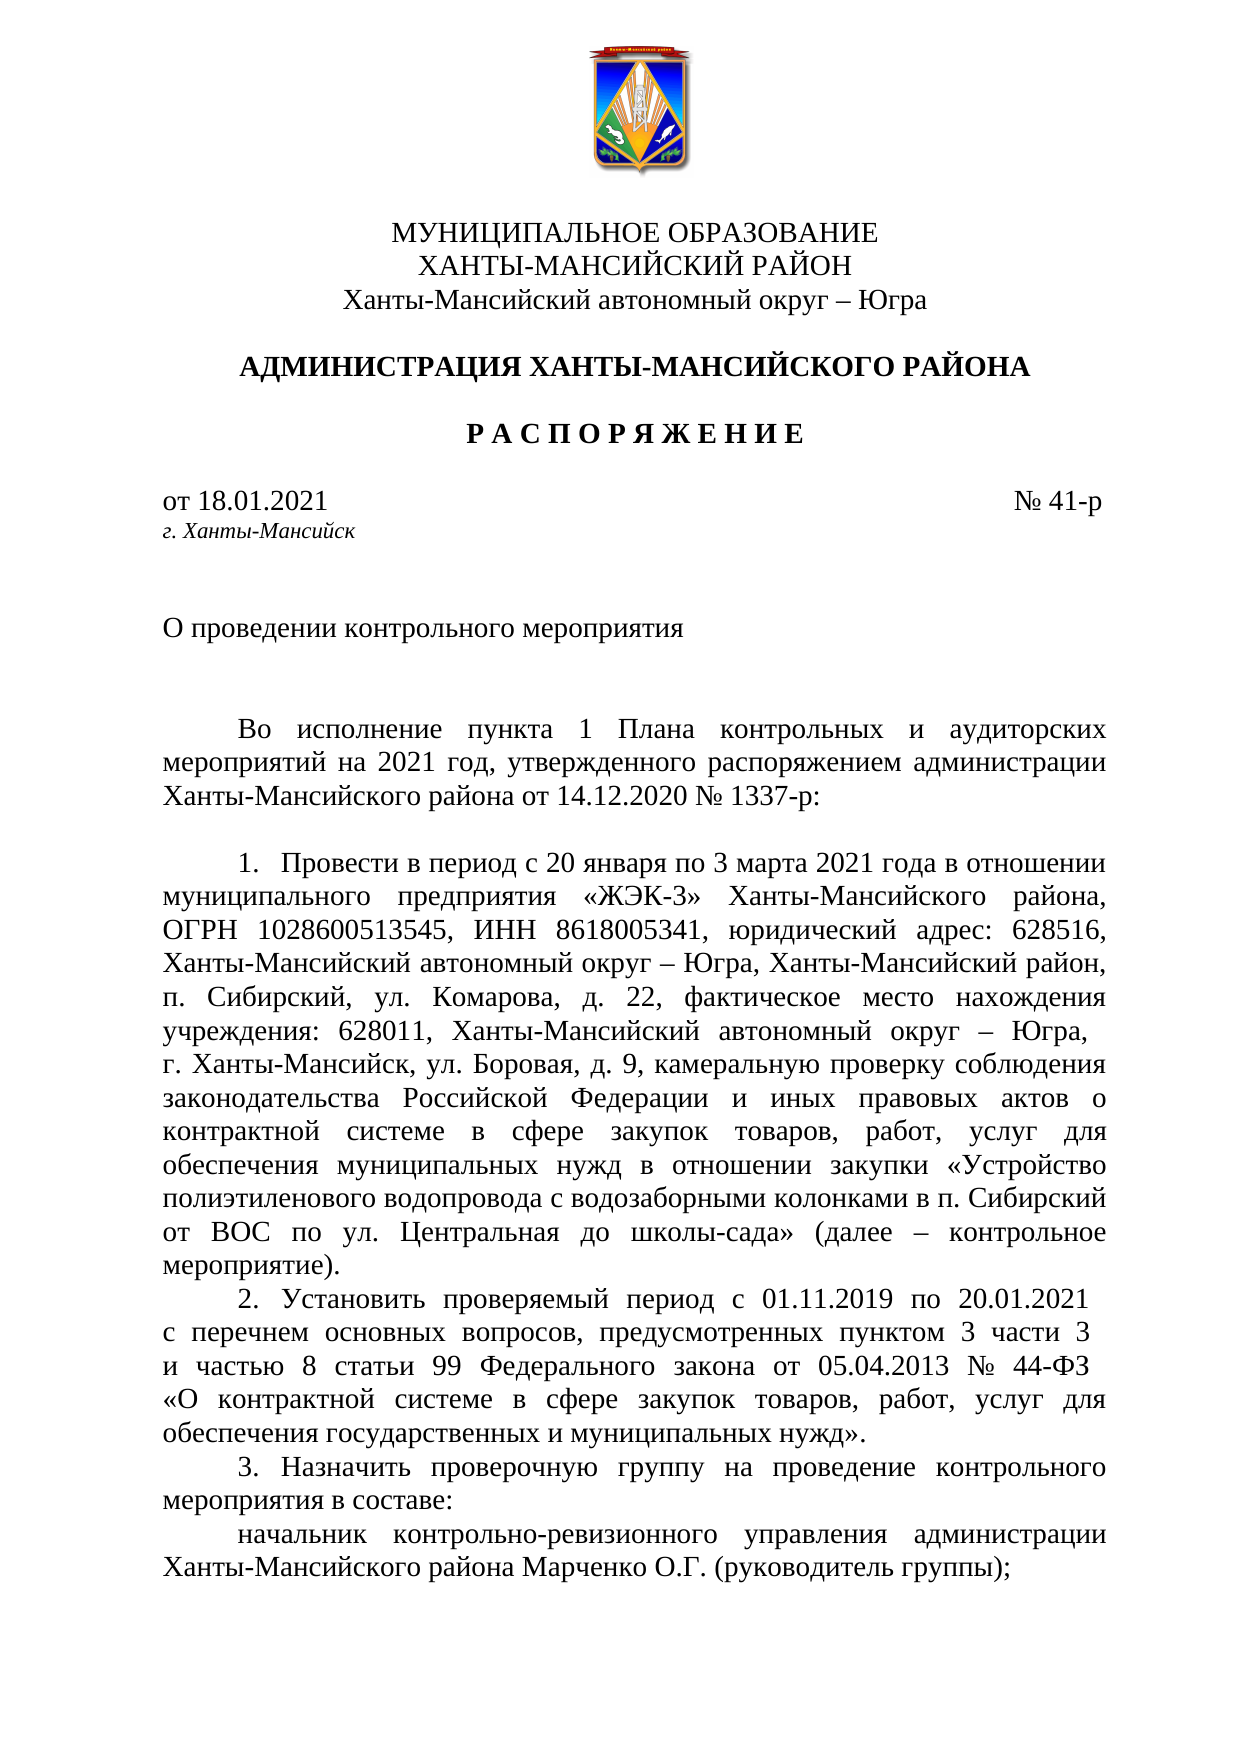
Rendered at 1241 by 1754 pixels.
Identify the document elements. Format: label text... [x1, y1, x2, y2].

text г. Ханты-Мансийск [162, 517, 1107, 543]
list Назначить проверочную группу на проведение контрольного мероприятия в составе: [162, 1449, 1107, 1516]
text Р А С П О Р Я Ж Е Н И Е [162, 416, 1107, 449]
text от 18.01.2021 № 41-р [162, 483, 1107, 517]
text О проведении контрольного мероприятия [162, 610, 694, 644]
text ХАНТЫ-МАНСИЙСКИЙ РАЙОН [162, 248, 1107, 282]
text Ханты-Мансийский автономный округ – Югра [162, 282, 1107, 315]
text АДМИНИСТРАЦИЯ ХАНТЫ-МАНСИЙСКОГО РАЙОНА [162, 349, 1107, 382]
list Провести в период с 20 января по 3 марта 2021 года в отношении муниципального предприятия «ЖЭК-3» Ханты-Мансийского района, ОГРН 1028600513545, ИНН 8618005341, юридический адрес: 628516, Ханты-Мансийский автономный округ – Югра, Ханты-Мансийский район, п. Сибирский, ул. Комарова, д. 22, фактическое место нахождения учреждения: 628011, Ханты-Мансийский автономный округ – Югра, г. Ханты-Мансийск, ул. Боровая, д. 9, камеральную проверку соблюдения законодательства Российской Федерации и иных правовых актов о контрактной системе в сфере закупок товаров, работ, услуг для обеспечения муниципальных нужд в отношении закупки «Устройство полиэтиленового водопровода с водозаборными колонками в п. Сибирский от ВОС по ул. Центральная до школы-сада» (далее – контрольное мероприятие). [162, 845, 1107, 1281]
text Во исполнение пункта 1 Плана контрольных и аудиторских мероприятий на 2021 год, утвержденного распоряжением администрации Ханты-Мансийского района от 14.12.2020 № 1337-р: [162, 711, 1107, 811]
text МУНИЦИПАЛЬНОЕ ОБРАЗОВАНИЕ [162, 215, 1107, 248]
list Установить проверяемый период с 01.11.2019 по 20.01.2021 с перечнем основных вопросов, предусмотренных пунктом 3 части 3 и частью 8 статьи 99 Федерального закона от 05.04.2013 № 44-ФЗ «О контрактной системе в сфере закупок товаров, работ, услуг для обеспечения государственных и муниципальных нужд». [162, 1281, 1107, 1449]
text начальник контрольно-ревизионного управления администрации Ханты-Мансийского района Марченко О.Г. (руководитель группы); [162, 1516, 1107, 1583]
